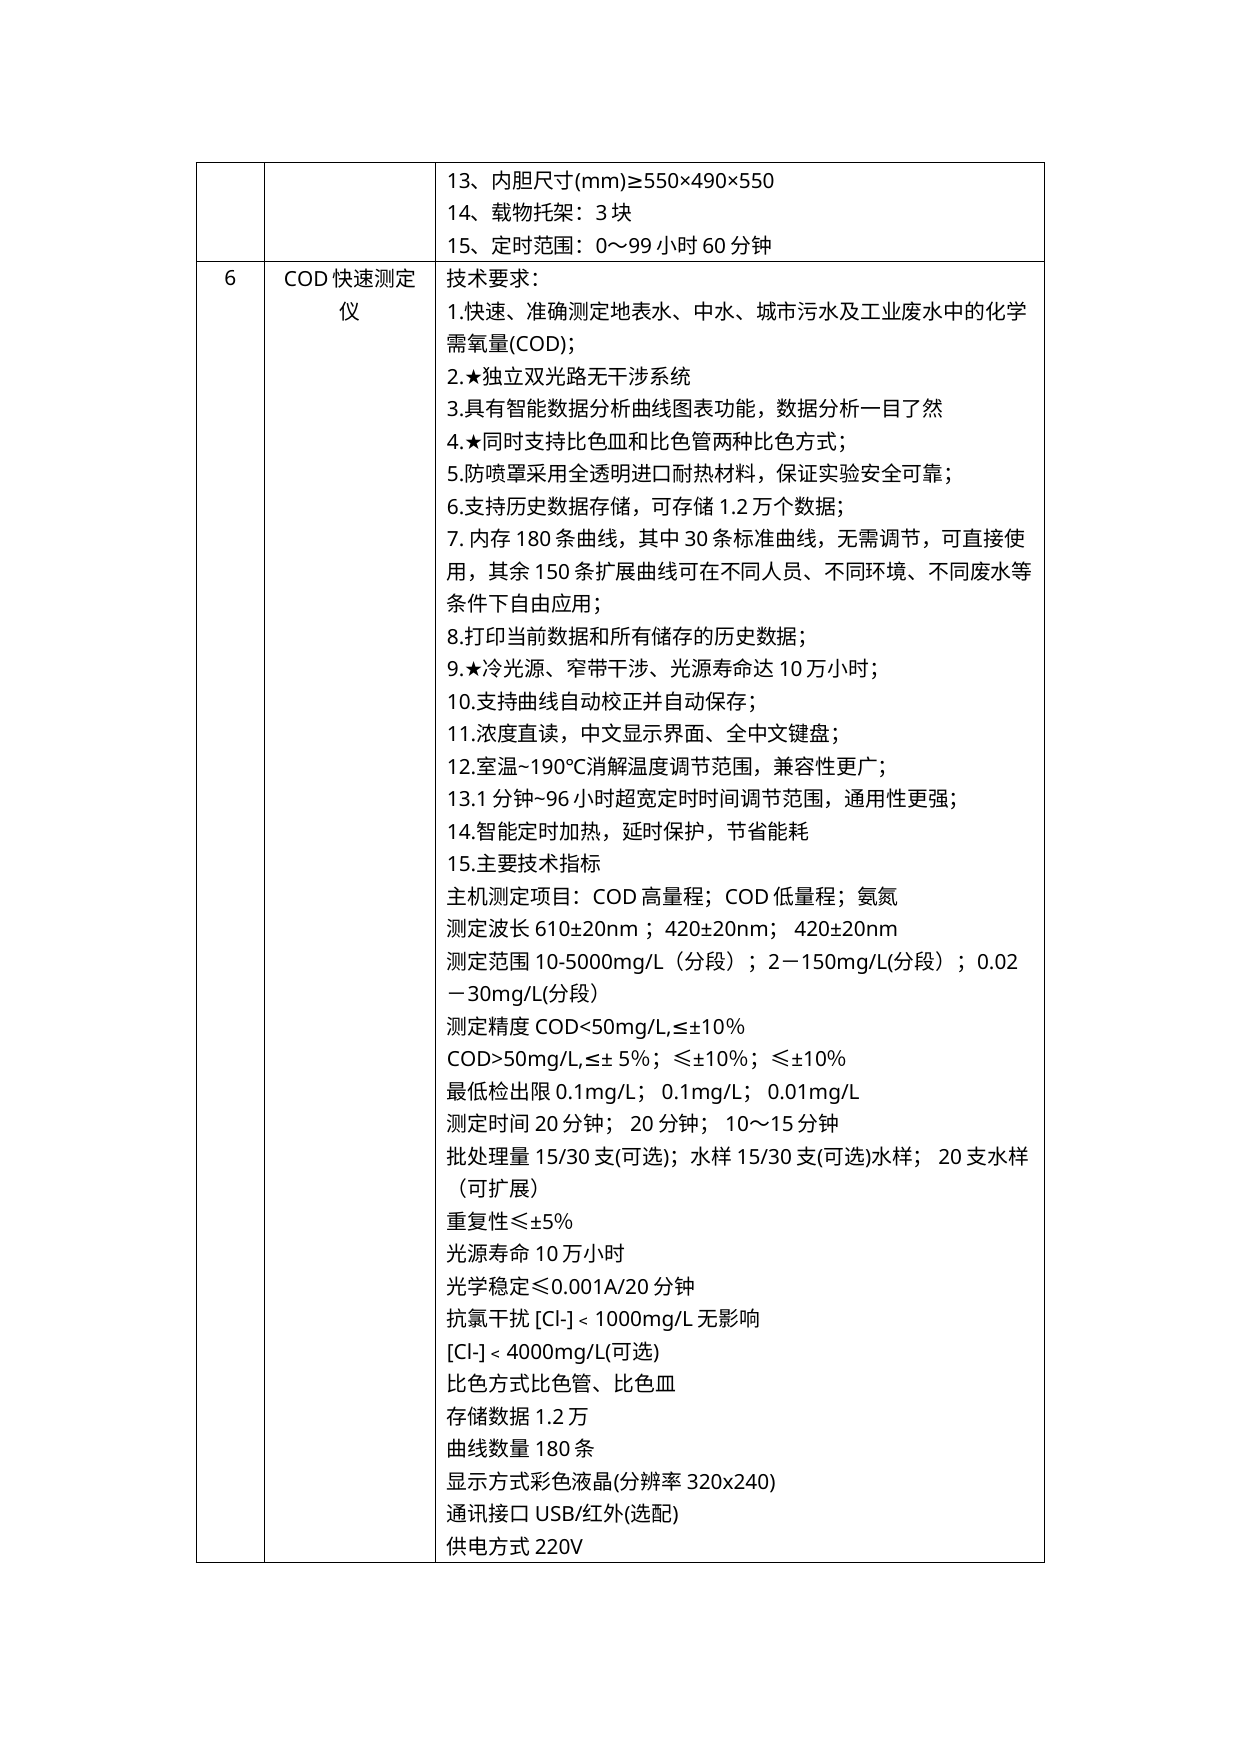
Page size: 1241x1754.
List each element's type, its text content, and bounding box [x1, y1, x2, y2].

table_cell COD快速测定仪 [265, 262, 435, 1562]
table_cell 6 [197, 262, 264, 1562]
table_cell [436, 163, 1044, 261]
table_cell 烘箱 [265, 163, 435, 261]
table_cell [436, 262, 1044, 1562]
table_cell 5 [197, 163, 264, 261]
